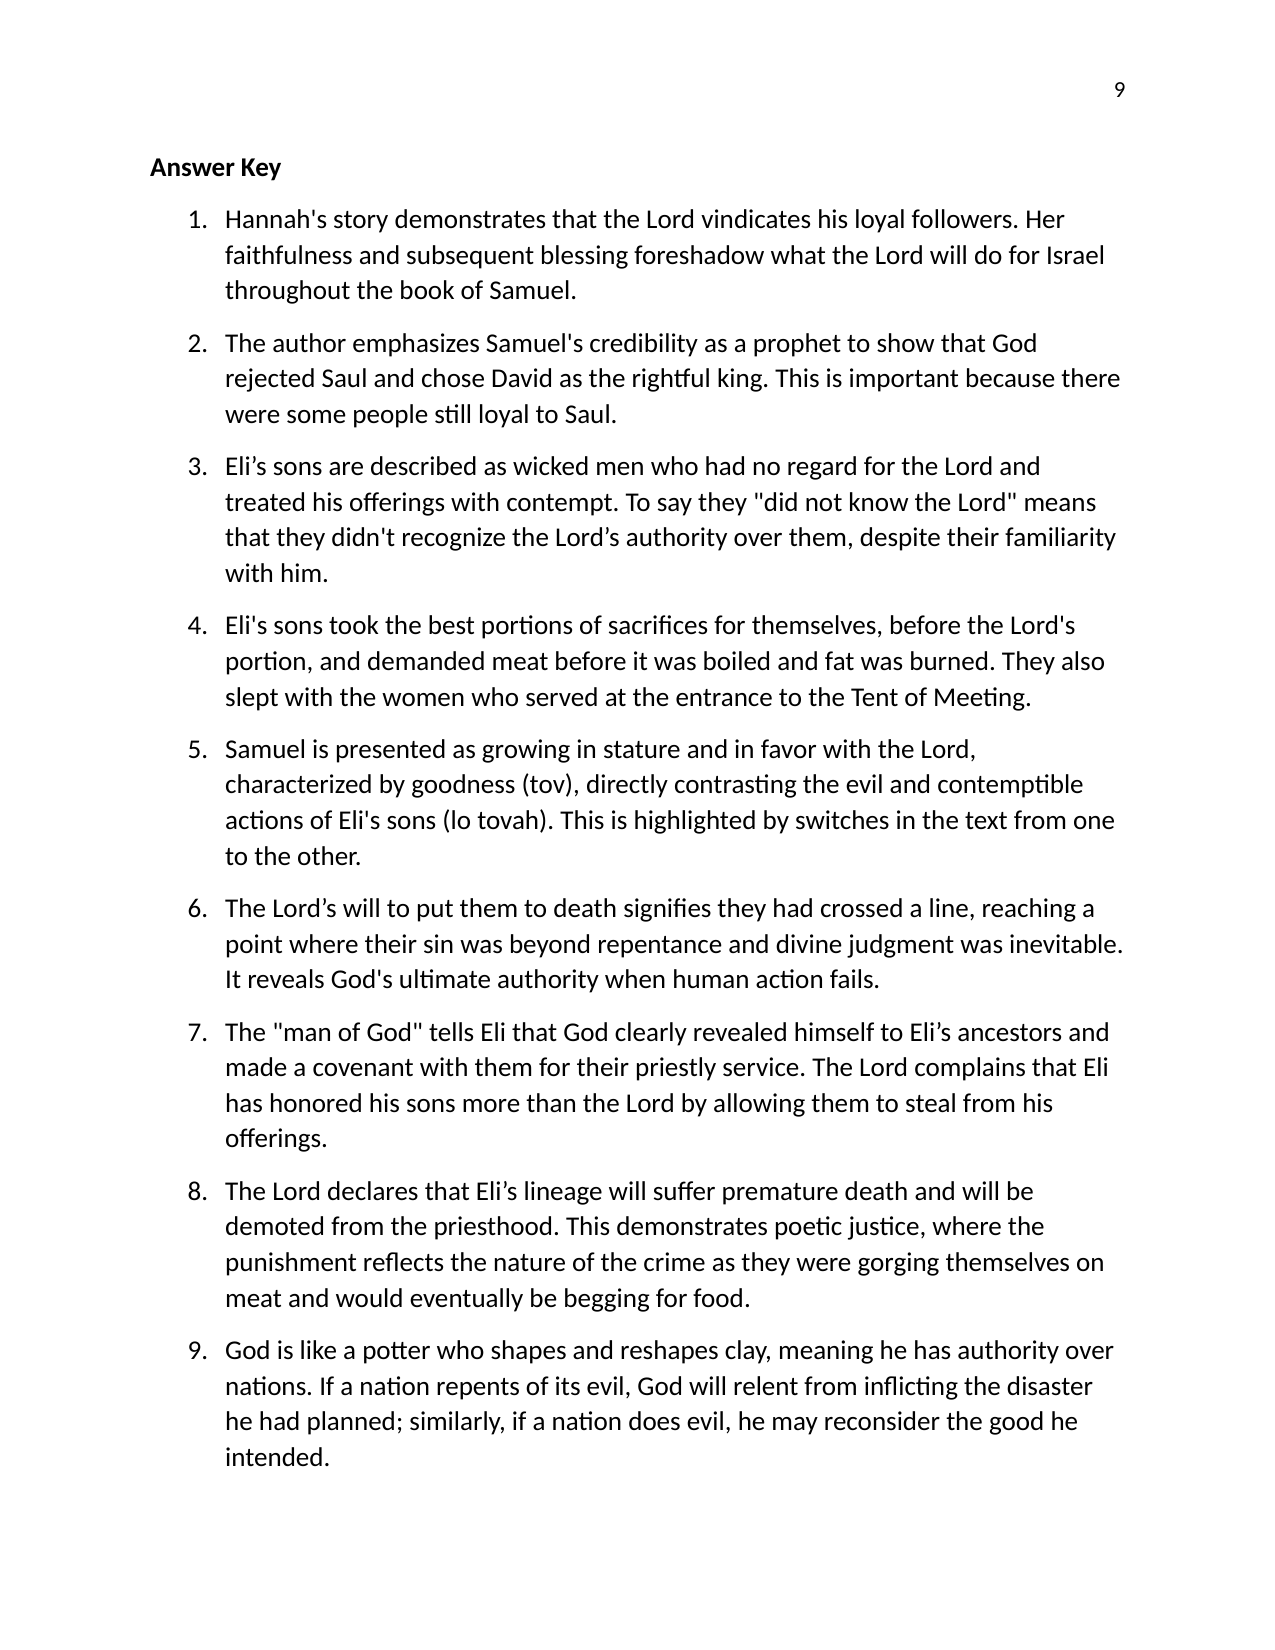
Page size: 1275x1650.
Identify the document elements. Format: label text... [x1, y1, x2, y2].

list The author emphasizes Samuel's credibility as a prophet to show that God rejected Saul and chose David as the rightful king. This is important because there were some people still loyal to Saul. [187, 326, 1125, 430]
list Hannah's story demonstrates that the Lord vindicates his loyal followers. Her faithfulness and subsequent blessing foreshadow what the Lord will do for Israel throughout the book of Samuel. [187, 202, 1125, 307]
list The Lord’s will to put them to death signifies they had crossed a line, reaching a point where their sin was beyond repentance and divine judgment was inevitable. It reveals God's ultimate authority when human action fails. [187, 891, 1125, 996]
list The Lord declares that Eli’s lineage will suffer premature death and will be demoted from the priesthood. This demonstrates poetic justice, where the punishment reflects the nature of the crime as they were gorging themselves on meat and would eventually be begging for food. [187, 1174, 1125, 1314]
list Samuel is presented as growing in stature and in favor with the Lord, characterized by goodness (tov), directly contrasting the evil and contemptible actions of Eli's sons (lo tovah). This is highlighted by switches in the text from one to the other. [187, 732, 1125, 872]
list Eli’s sons are described as wicked men who had no regard for the Lord and treated his offerings with contempt. To say they "did not know the Lord" means that they didn't recognize the Lord’s authority over them, despite their familiarity with him. [187, 449, 1125, 589]
list God is like a potter who shapes and reshapes clay, meaning he has authority over nations. If a nation repents of its evil, God will relent from inflicting the disaster he had planned; similarly, if a nation does evil, he may reconsider the good he intended. [187, 1333, 1125, 1473]
list The "man of God" tells Eli that God clearly revealed himself to Eli’s ancestors and made a covenant with them for their priestly service. The Lord complains that Eli has honored his sons more than the Lord by allowing them to steal from his offerings. [187, 1015, 1125, 1155]
list Eli's sons took the best portions of sacrifices for themselves, before the Lord's portion, and demanded meat before it was boiled and fat was burned. They also slept with the women who served at the entrance to the Tent of Meeting. [187, 608, 1125, 713]
text Answer Key [150, 150, 1125, 183]
